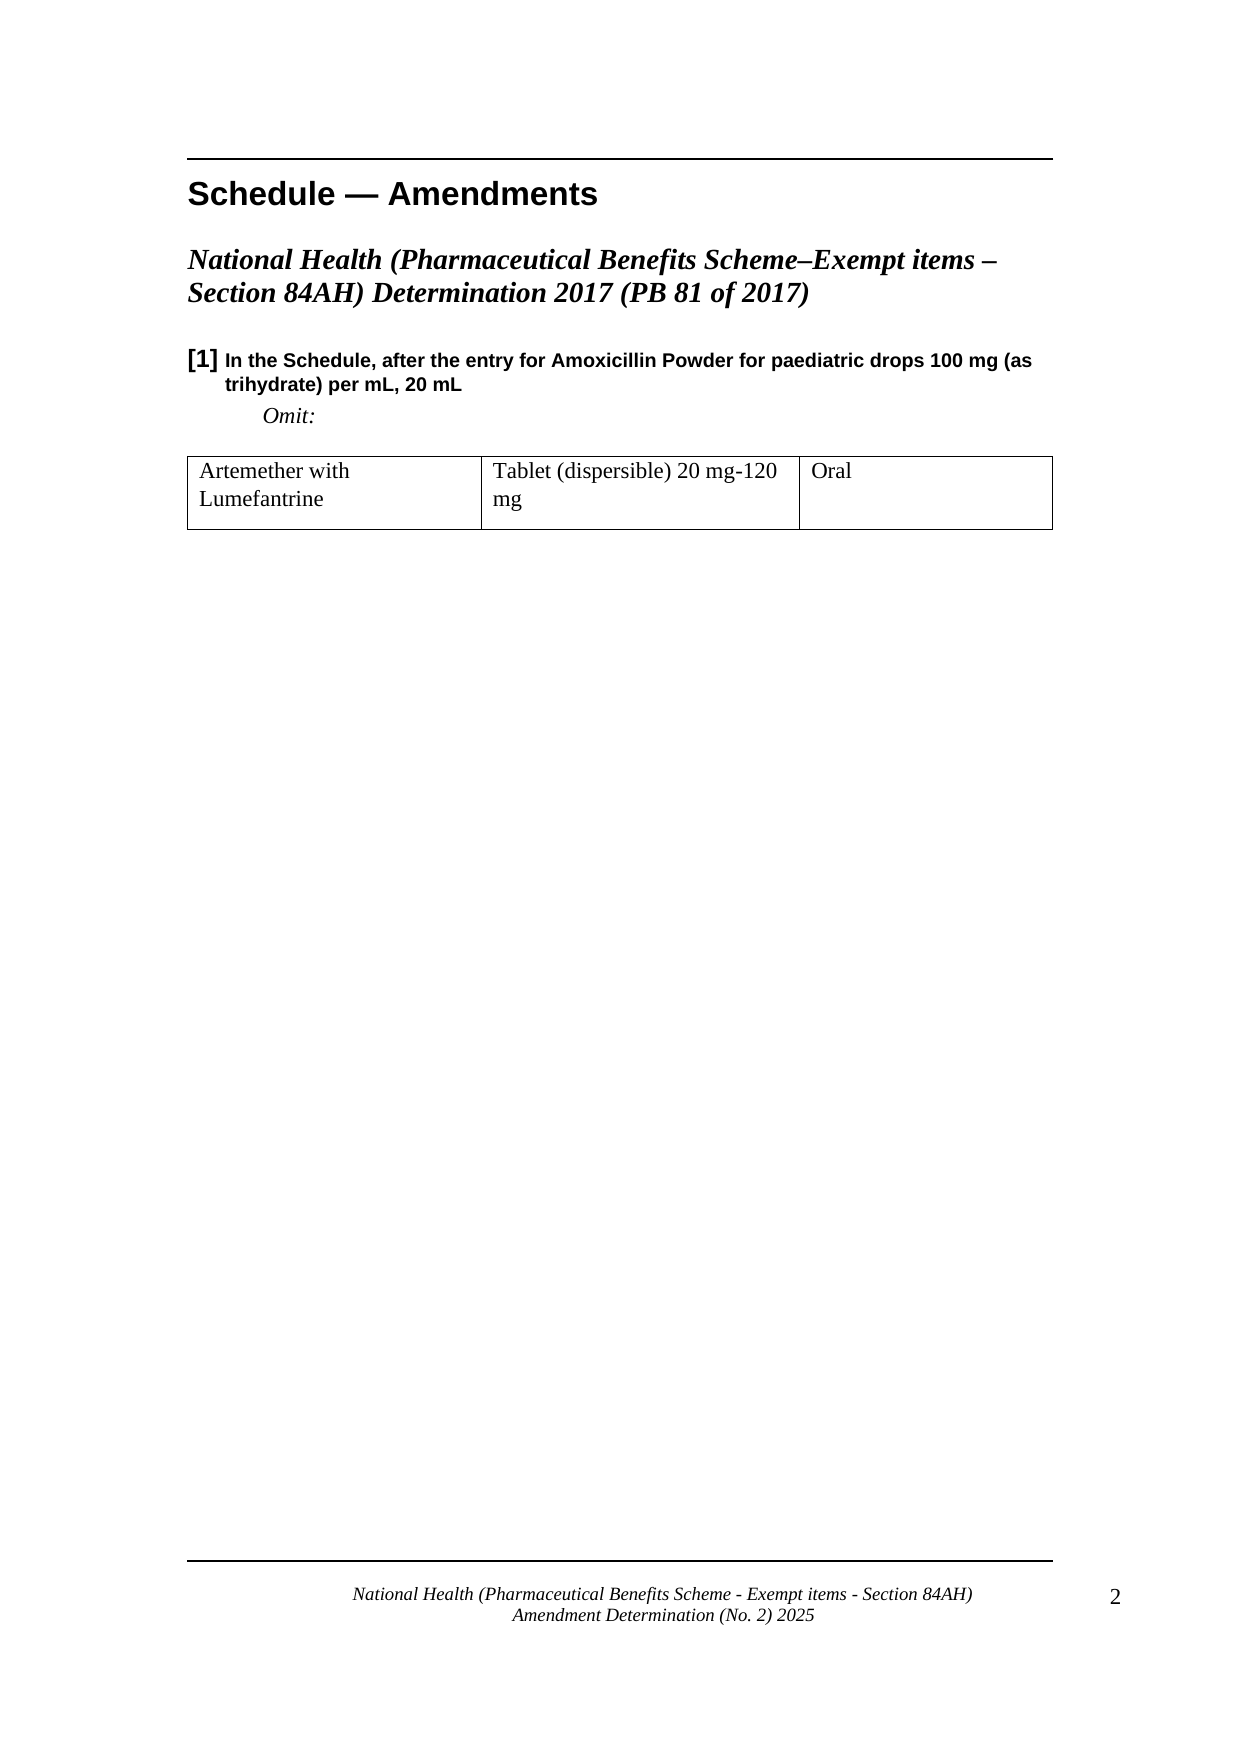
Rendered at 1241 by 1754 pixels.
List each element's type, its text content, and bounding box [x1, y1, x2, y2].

text National Health (Pharmaceutical Benefits Scheme–Exempt items – Section 84AH) Determination 2017 (PB 81 of 2017) [187, 242, 1053, 309]
list In the Schedule, after the entry for Amoxicillin Powder for paediatric drops 100 mg (as trihydrate) per mL, 20 mL [187, 344, 1053, 395]
table_header Tablet (dispersible) 20 mg-120 mg [482, 457, 799, 529]
text Omit: [187, 402, 1053, 429]
text Schedule — Amendments [187, 174, 1053, 213]
table_header Artemether with Lumefantrine [188, 457, 481, 529]
table_header Oral [800, 457, 1052, 529]
